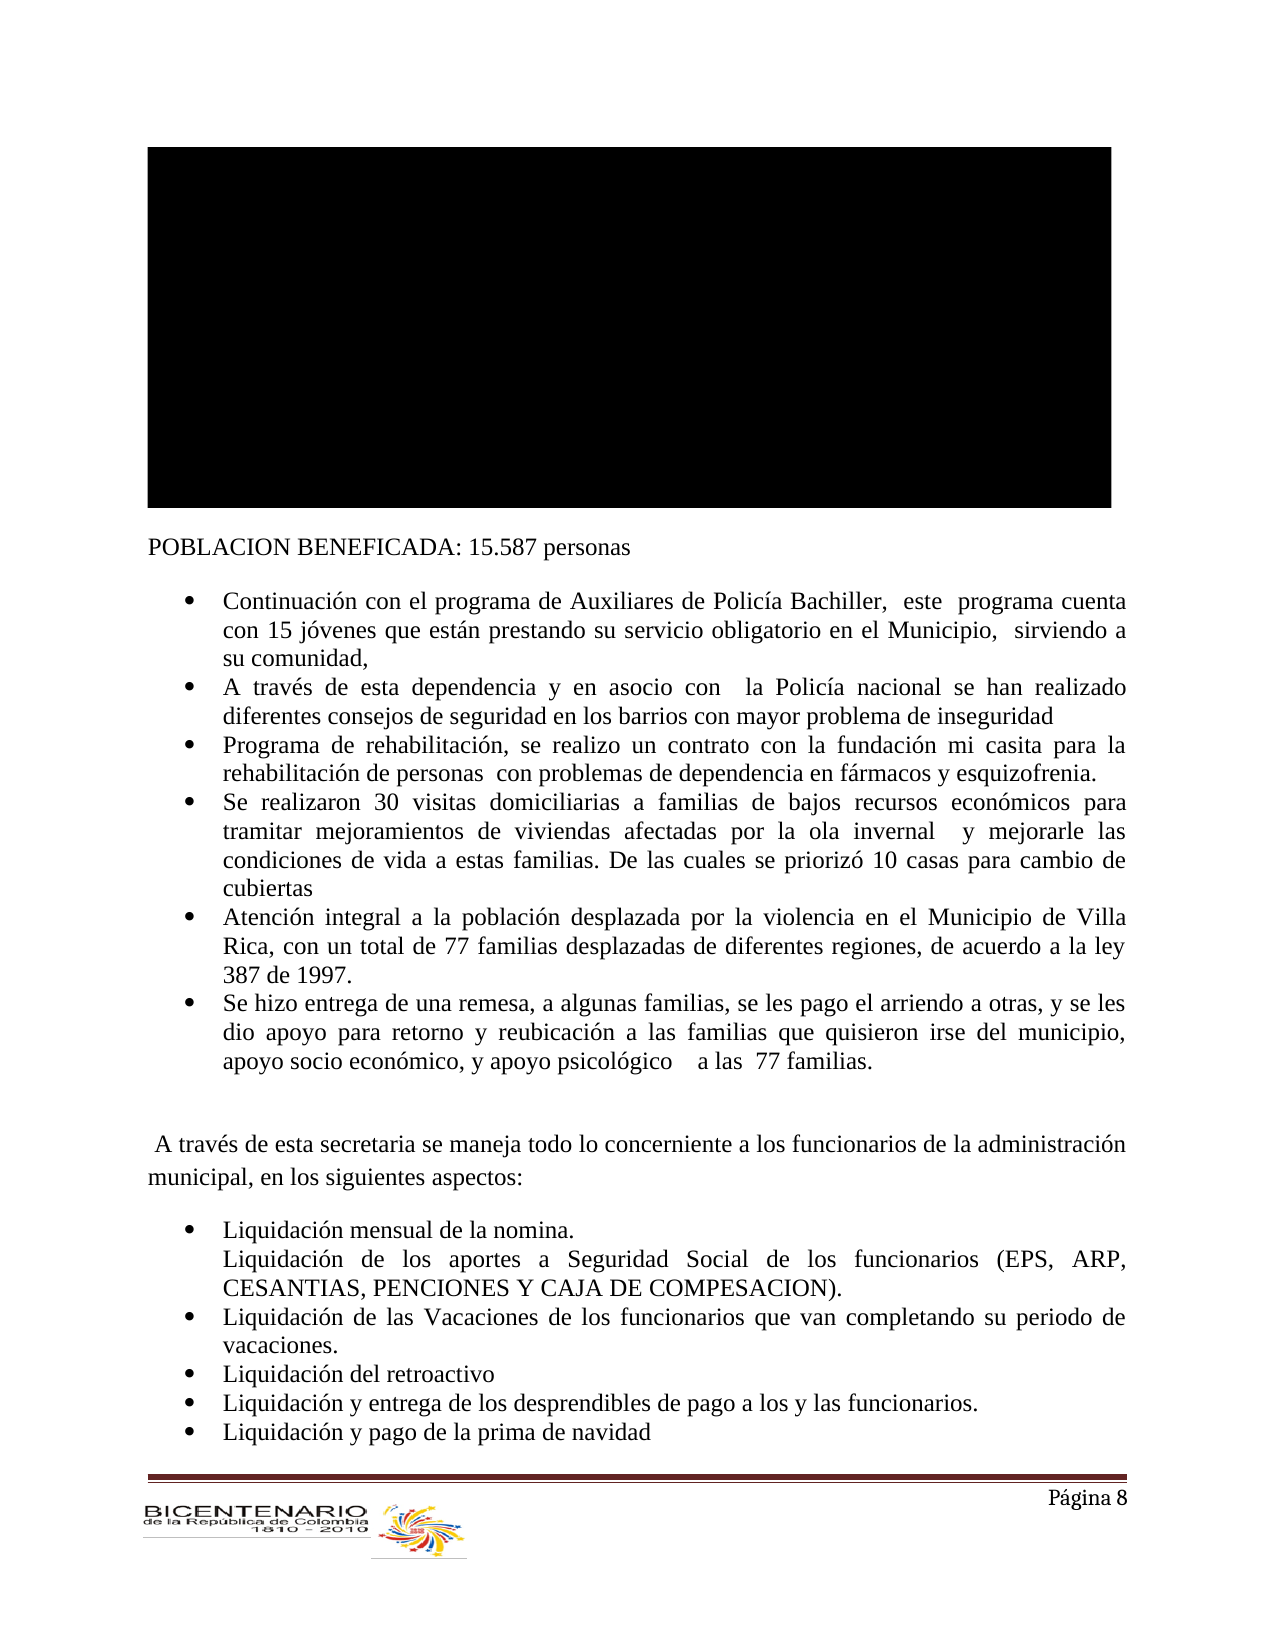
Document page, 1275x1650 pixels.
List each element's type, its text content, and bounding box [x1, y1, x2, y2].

list Programa de rehabilitación, se realizo un contrato con la fundación mi casita para la rehabilitación de personas con problemas de dependencia en fármacos y esquizofrenia. [185, 730, 1127, 787]
text Liquidación de los aportes a Seguridad Social de los funcionarios (EPS, ARP, CESANTIAS, PENCIONES Y CAJA DE COMPESACION). [223, 1244, 1127, 1302]
list Liquidación de las Vacaciones de los funcionarios que van completando su periodo de vacaciones. [185, 1302, 1127, 1359]
list Atención integral a la población desplazada por la violencia en el Municipio de Villa Rica, con un total de 77 familias desplazadas de diferentes regiones, de acuerdo a la ley 387 de 1997. [185, 902, 1127, 988]
list Se realizaron 30 visitas domiciliarias a familias de bajos recursos económicos para tramitar mejoramientos de viviendas afectadas por la ola invernal y mejorarle las condiciones de vida a estas familias. De las cuales se priorizó 10 casas para cambio de cubiertas [185, 787, 1127, 902]
list Se hizo entrega de una remesa, a algunas familias, se les pago el arriendo a otras, y se les dio apoyo para retorno y reubicación a las familias que quisieron irse del municipio, apoyo socio económico, y apoyo psicológico a las 77 familias. [185, 988, 1127, 1075]
list Liquidación y pago de la prima de navidad [185, 1417, 1127, 1446]
text POBLACION BENEFICADA: 15.587 personas [148, 532, 1127, 561]
list A través de esta dependencia y en asocio con la Policía nacional se han realizado diferentes consejos de seguridad en los barrios con mayor problema de inseguridad [185, 672, 1127, 730]
list Liquidación mensual de la nomina. [185, 1216, 1127, 1244]
list Liquidación y entrega de los desprendibles de pago a los y las funcionarios. [185, 1388, 1127, 1417]
picture [142, 1498, 469, 1559]
text A través de esta secretaria se maneja todo lo concerniente a los funcionarios de la administración municipal, en los siguientes aspectos: [148, 1129, 1127, 1190]
list Liquidación del retroactivo [185, 1359, 1127, 1388]
list Continuación con el programa de Auxiliares de Policía Bachiller, este programa cuenta con 15 jóvenes que están prestando su servicio obligatorio en el Municipio, sirviendo a su comunidad, [185, 586, 1127, 672]
